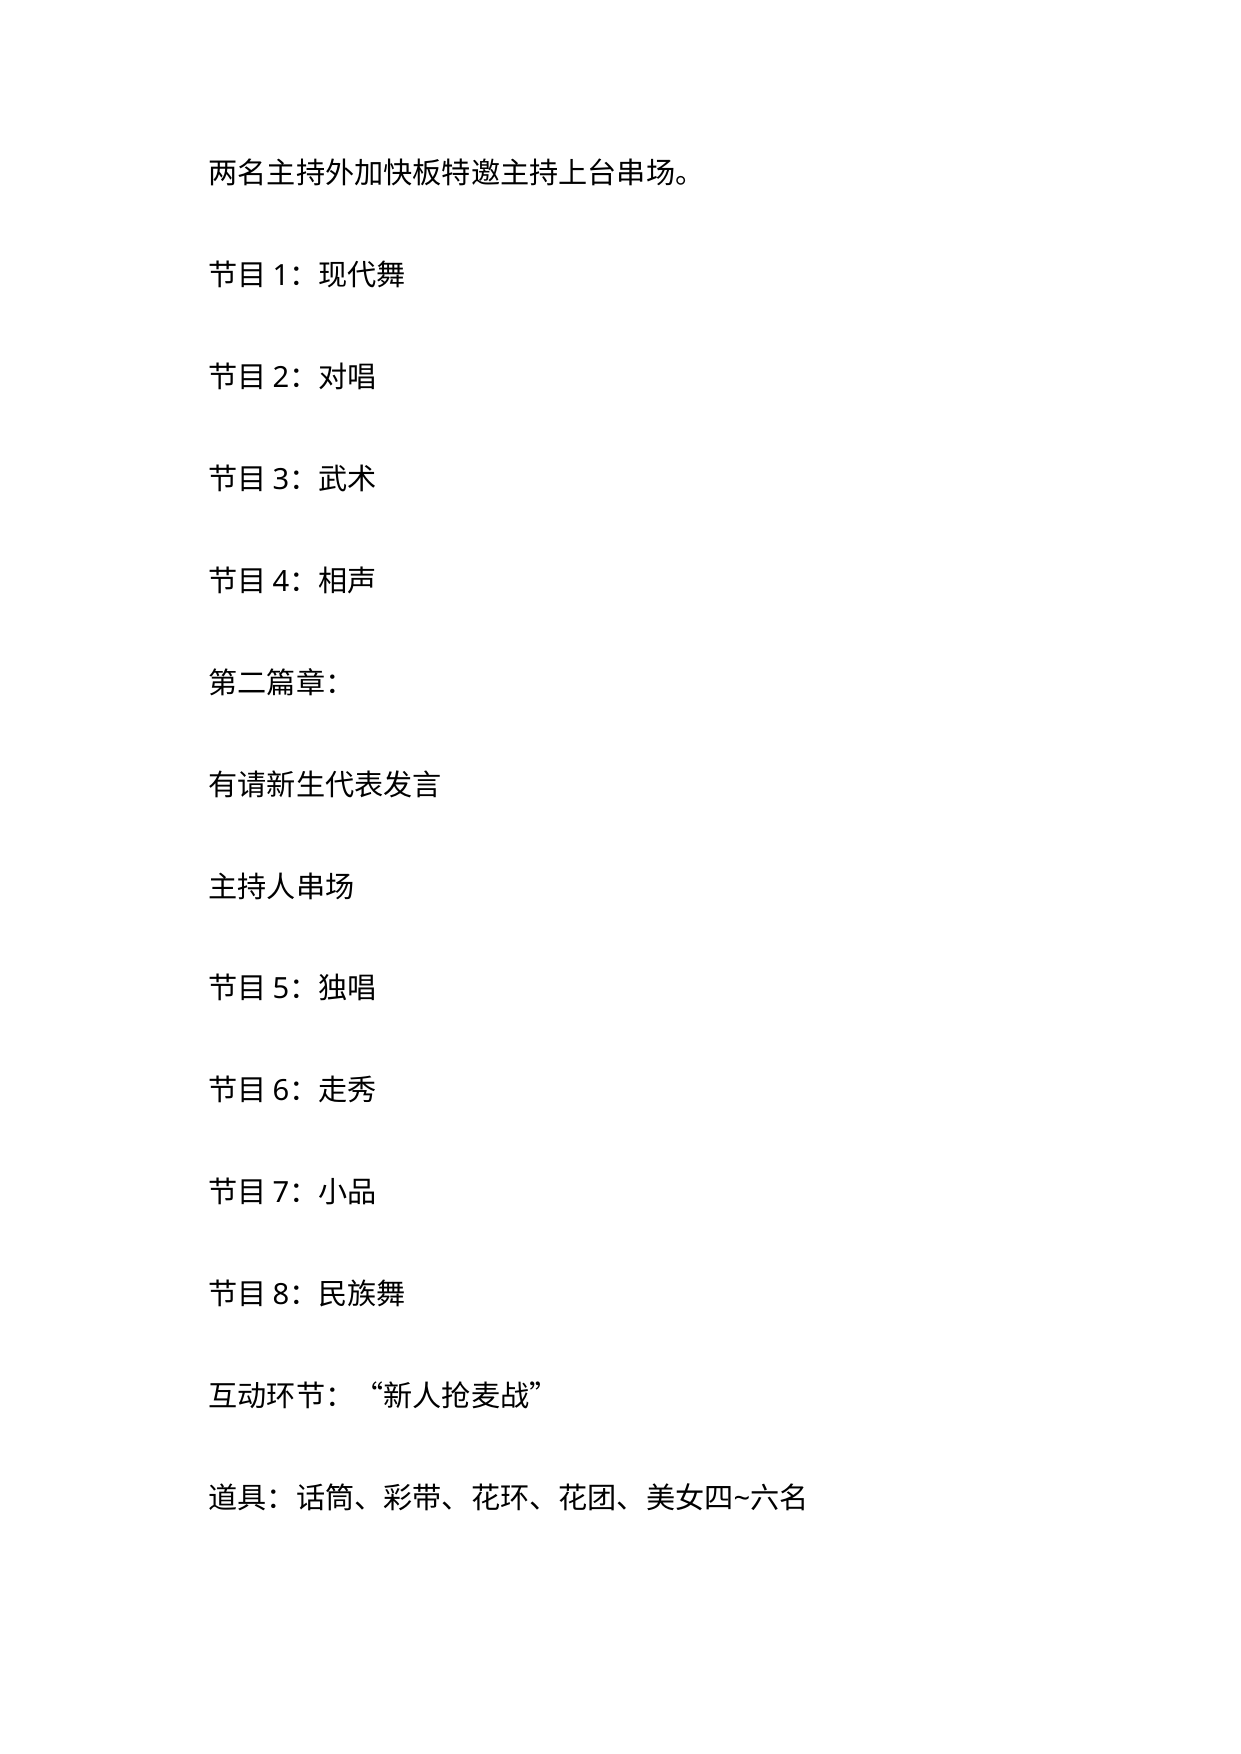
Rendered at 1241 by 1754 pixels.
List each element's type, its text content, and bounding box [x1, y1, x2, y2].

text 节目3：武术 [150, 456, 1090, 498]
text 节目6：走秀 [150, 1067, 1090, 1109]
text 节目1：现代舞 [150, 252, 1090, 294]
text 有请新生代表发言 [150, 761, 1090, 804]
text 节目2：对唱 [150, 354, 1090, 396]
text 主持人串场 [150, 863, 1090, 906]
text 节目7：小品 [150, 1169, 1090, 1211]
text 节目4：相声 [150, 558, 1090, 600]
text 节目8：民族舞 [150, 1271, 1090, 1313]
text 两名主持外加快板特邀主持上台串场。 [150, 150, 1090, 192]
text 互动环节：“新人抢麦战” [150, 1373, 1090, 1415]
text 节目5：独唱 [150, 965, 1090, 1007]
text 第二篇章： [150, 660, 1090, 702]
text 道具：话筒、彩带、花环、花团、美女四~六名 [150, 1475, 1090, 1517]
